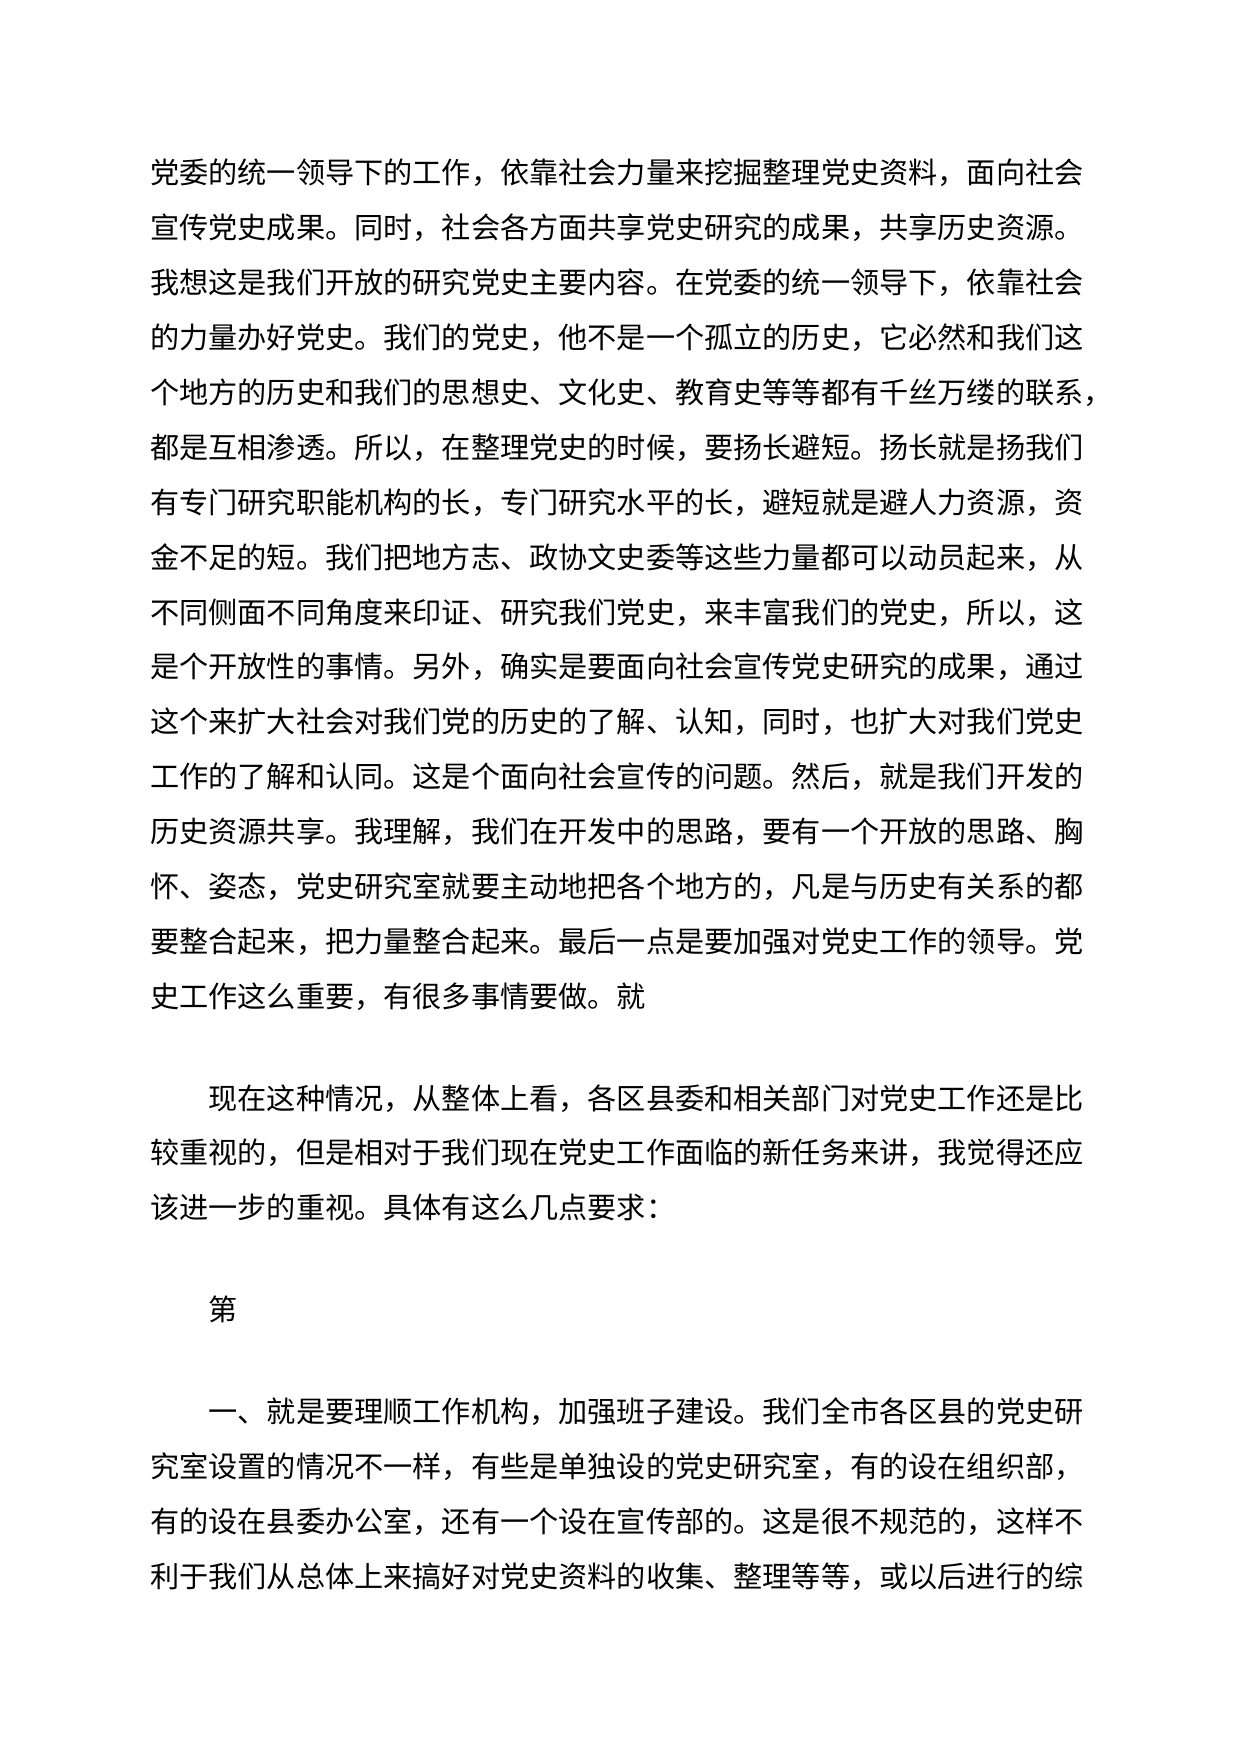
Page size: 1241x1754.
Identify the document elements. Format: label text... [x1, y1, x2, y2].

text 第 [150, 1287, 1090, 1329]
text 现在这种情况，从整体上看，各区县委和相关部门对党史工作还是比较重视的，但是相对于我们现在党史工作面临的新任务来讲，我觉得还应该进一步的重视。具体有这么几点要求： [150, 1075, 1090, 1227]
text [150, 1388, 1090, 1596]
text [150, 150, 1090, 1016]
